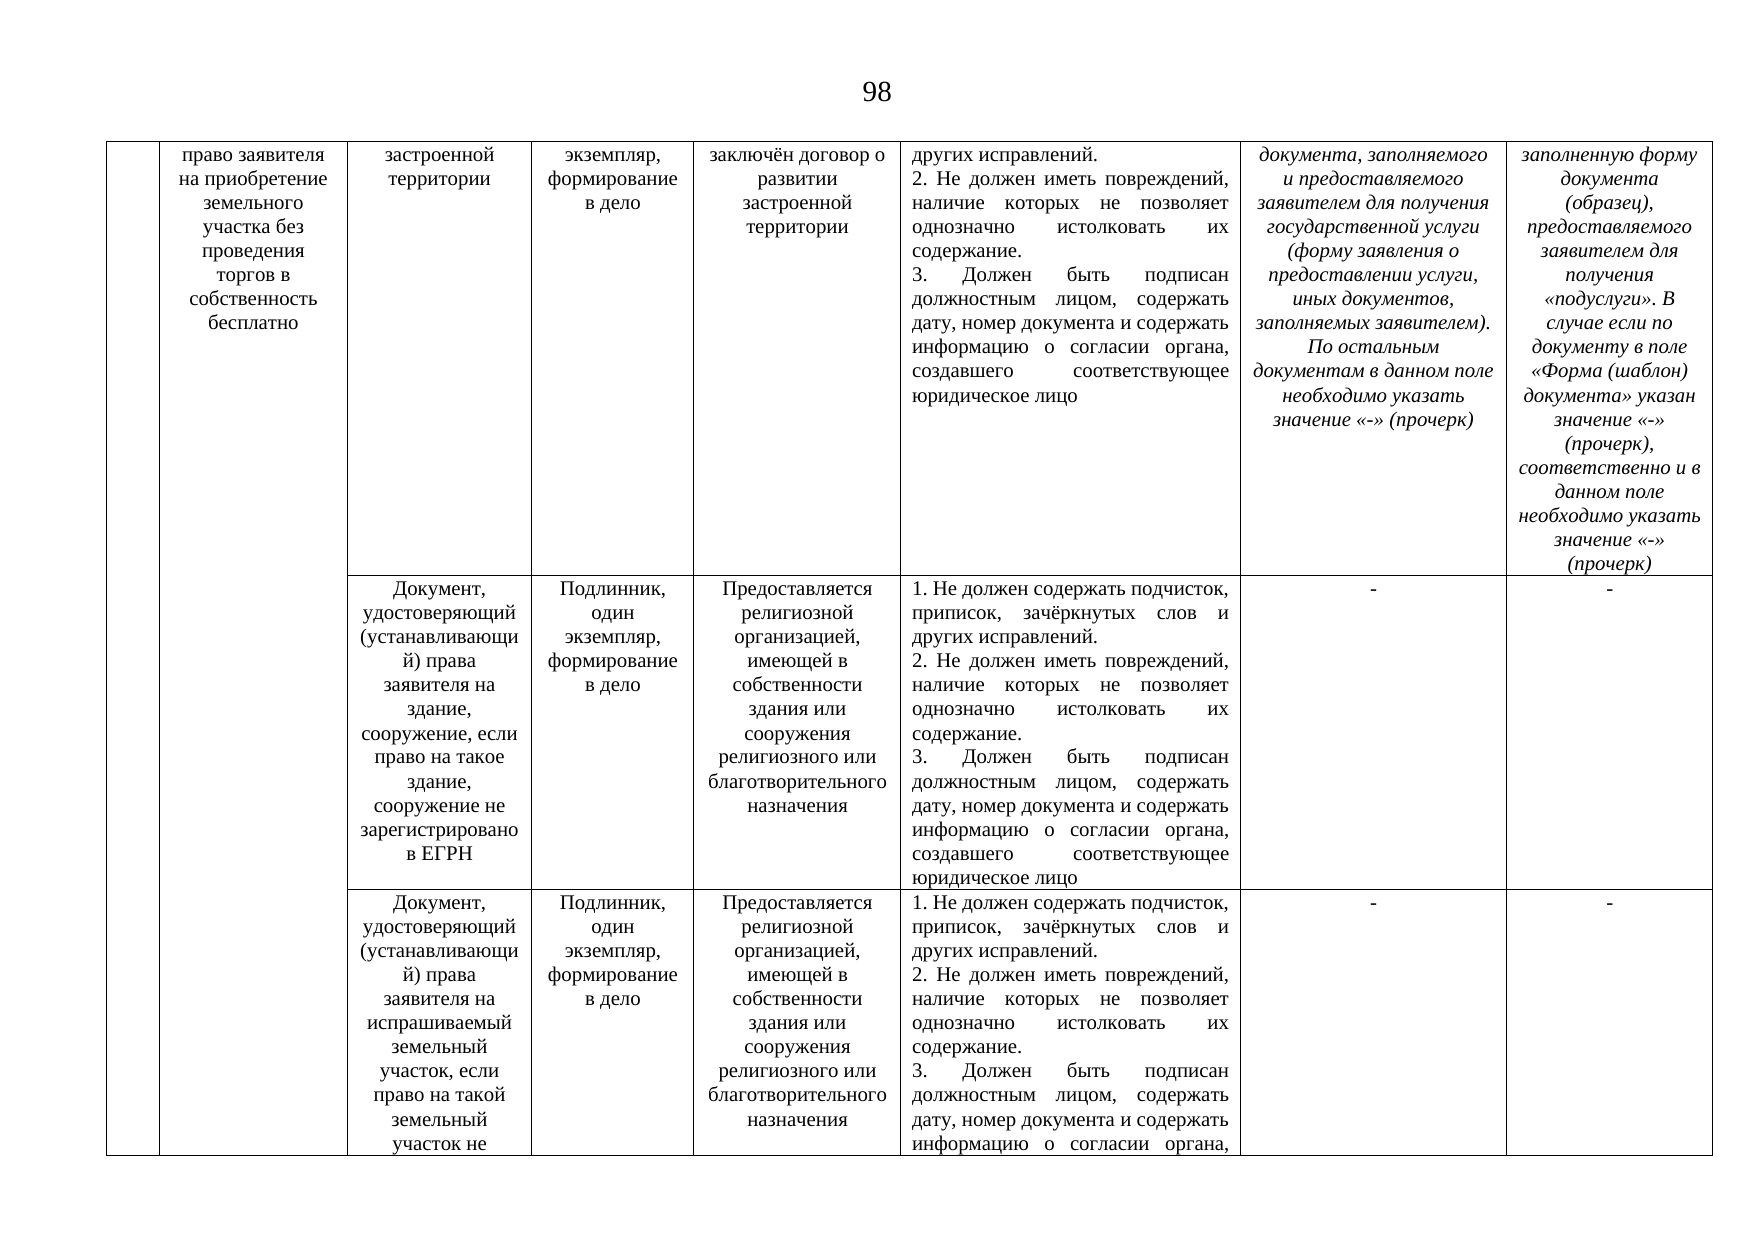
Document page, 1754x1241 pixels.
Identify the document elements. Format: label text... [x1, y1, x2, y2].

table_cell Документ, удостоверяющий (устанавливающий) права заявителя на здание, сооружение, если право на такое здание, сооружение не зарегистрировано в ЕГРН [348, 576, 531, 889]
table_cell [532, 890, 693, 1154]
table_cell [694, 142, 900, 575]
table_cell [694, 890, 900, 1154]
table_cell Подлинник, один экземпляр, формирование в дело [532, 576, 693, 889]
table_cell 4 [107, 142, 159, 1154]
table_cell - [1241, 576, 1506, 889]
table_cell - [1241, 890, 1506, 1154]
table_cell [901, 890, 1240, 1154]
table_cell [348, 890, 531, 1154]
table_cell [1241, 142, 1506, 575]
table_cell - [1507, 890, 1712, 1154]
table_cell - [1507, 576, 1712, 889]
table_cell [1507, 142, 1712, 575]
table_cell Предоставляется религиозной организацией, имеющей в собственности здания или сооружения религиозного или благотворительного назначения [694, 576, 900, 889]
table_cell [532, 142, 693, 575]
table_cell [901, 142, 1240, 575]
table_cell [160, 142, 347, 1154]
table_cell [348, 142, 531, 575]
